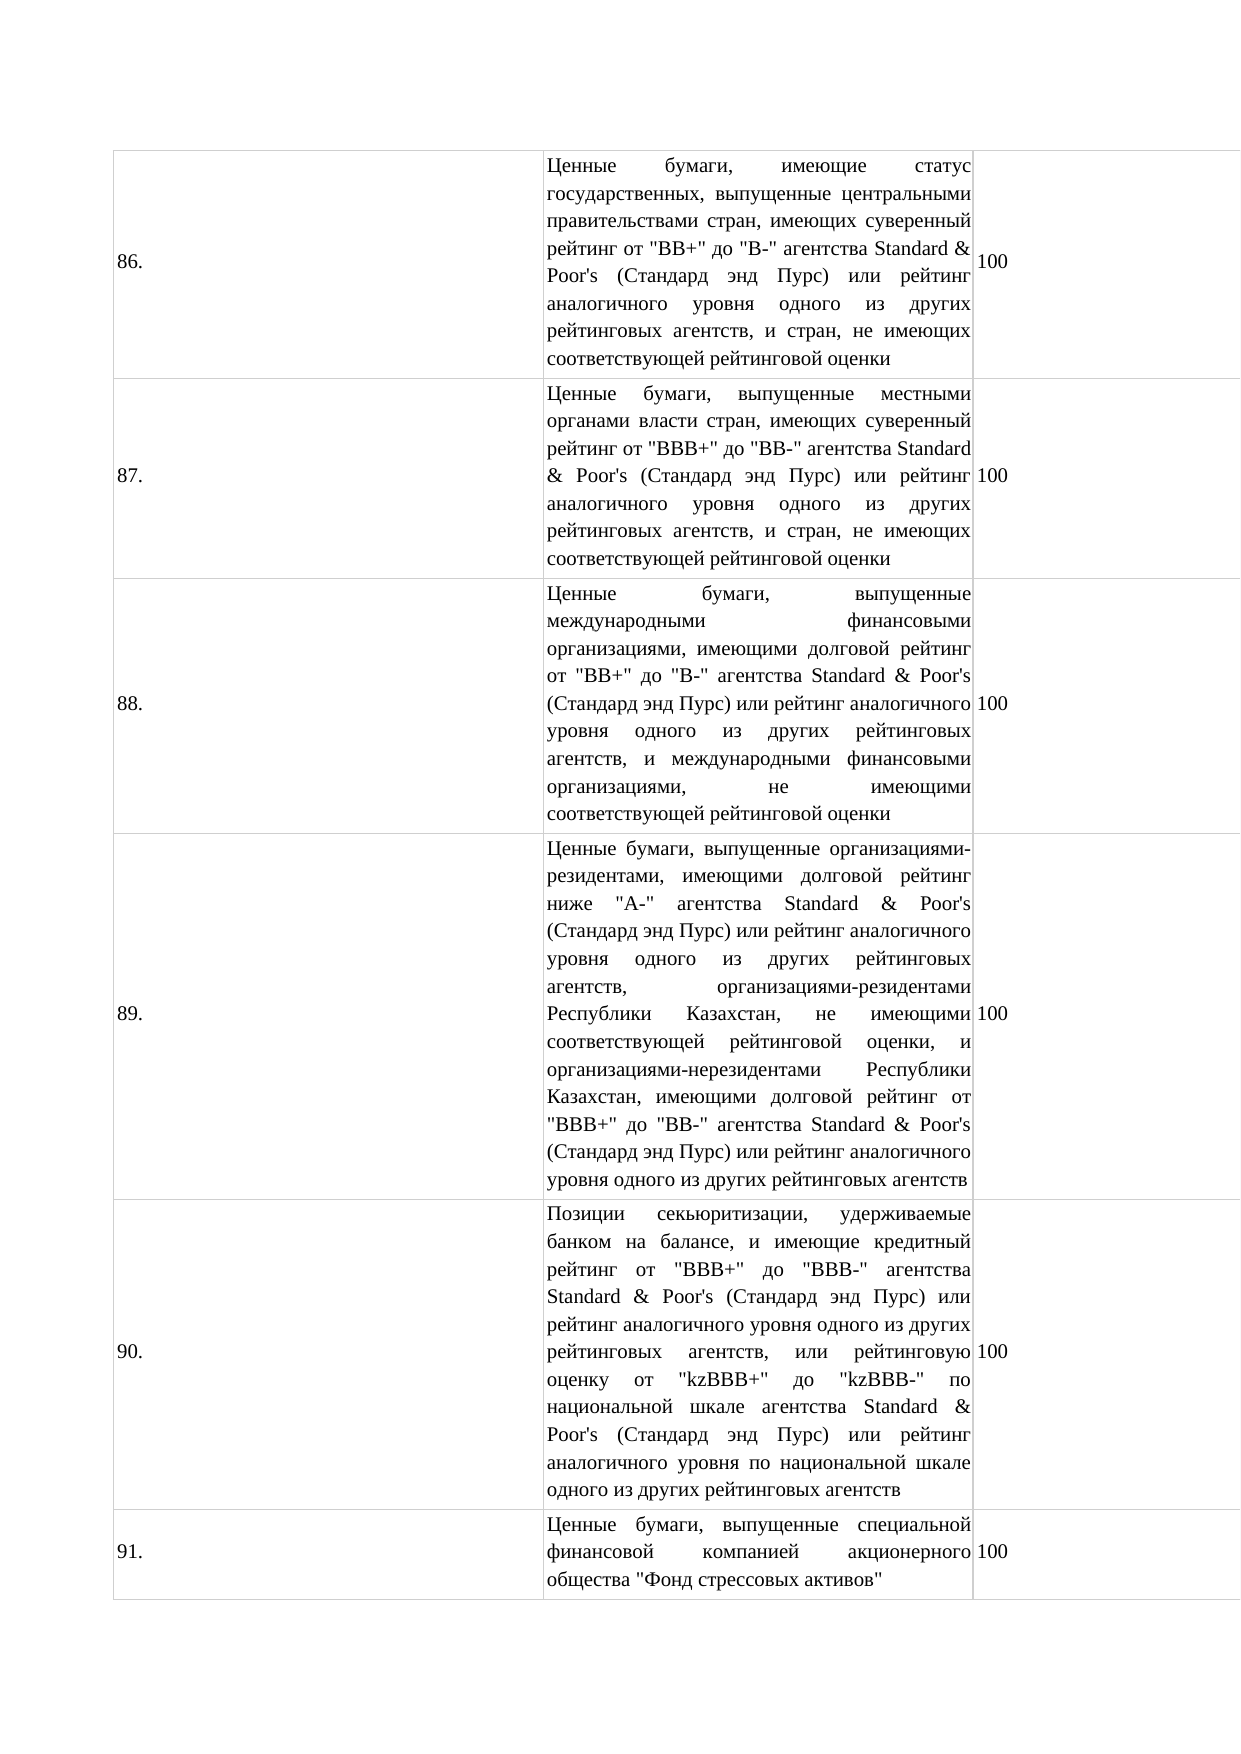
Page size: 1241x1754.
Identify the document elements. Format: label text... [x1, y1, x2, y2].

table_cell 100 [974, 834, 1240, 1198]
table_cell Ценные бумаги, выпущенные специальной финансовой компанией акционерного общества "Фонд стрессовых активов" [544, 1510, 972, 1598]
table_cell 100 [974, 1510, 1240, 1598]
table_cell 86. [114, 151, 543, 378]
table_cell Ценные бумаги, выпущенные организациями-резидентами, имеющими долговой рейтинг ниже "А-" агентства Standard & Poor's (Стандард энд Пурс) или рейтинг аналогичного уровня одного из других рейтинговых агентств, организациями-резидентами Республики Казахстан, не имеющими соответствующей рейтинговой оценки, и организациями-нерезидентами Республики Казахстан, имеющими долговой рейтинг от "ВВВ+" до "ВВ-" агентства Standard & Poor's (Стандард энд Пурс) или рейтинг аналогичного уровня одного из других рейтинговых агентств [544, 834, 972, 1198]
table_cell 87. [114, 379, 543, 578]
table_cell 91. [114, 1510, 543, 1598]
table_cell Ценные бумаги, имеющие статус государственных, выпущенные центральными правительствами стран, имеющих суверенный рейтинг от "ВВ+" до "В-" агентства Standard & Poor's (Стандард энд Пурс) или рейтинг аналогичного уровня одного из других рейтинговых агентств, и стран, не имеющих соответствующей рейтинговой оценки [544, 151, 972, 378]
table_cell 100 [974, 1200, 1240, 1509]
table_cell 89. [114, 834, 543, 1198]
table_cell 90. [114, 1200, 543, 1509]
table_cell Ценные бумаги, выпущенные местными органами власти стран, имеющих суверенный рейтинг от "ВВВ+" до "ВВ-" агентства Standard & Poor's (Стандард энд Пурс) или рейтинг аналогичного уровня одного из других рейтинговых агентств, и стран, не имеющих соответствующей рейтинговой оценки [544, 379, 972, 578]
table_cell Ценные бумаги, выпущенные международными финансовыми организациями, имеющими долговой рейтинг от "ВВ+" до "В-" агентства Standard & Poor's (Стандард энд Пурс) или рейтинг аналогичного уровня одного из других рейтинговых агентств, и международными финансовыми организациями, не имеющими соответствующей рейтинговой оценки [544, 579, 972, 833]
table_cell Позиции секьюритизации, удерживаемые банком на балансе, и имеющие кредитный рейтинг от "ВВВ+" до "ВВВ-" агентства Standard & Poor's (Стандард энд Пурс) или рейтинг аналогичного уровня одного из других рейтинговых агентств, или рейтинговую оценку от "kzBBB+" до "kzBBB-" по национальной шкале агентства Standard & Poor's (Стандард энд Пурс) или рейтинг аналогичного уровня по национальной шкале одного из других рейтинговых агентств [544, 1200, 972, 1509]
table_cell 100 [974, 151, 1240, 378]
table_cell 100 [974, 579, 1240, 833]
table_cell 100 [974, 379, 1240, 578]
table_cell 88. [114, 579, 543, 833]
